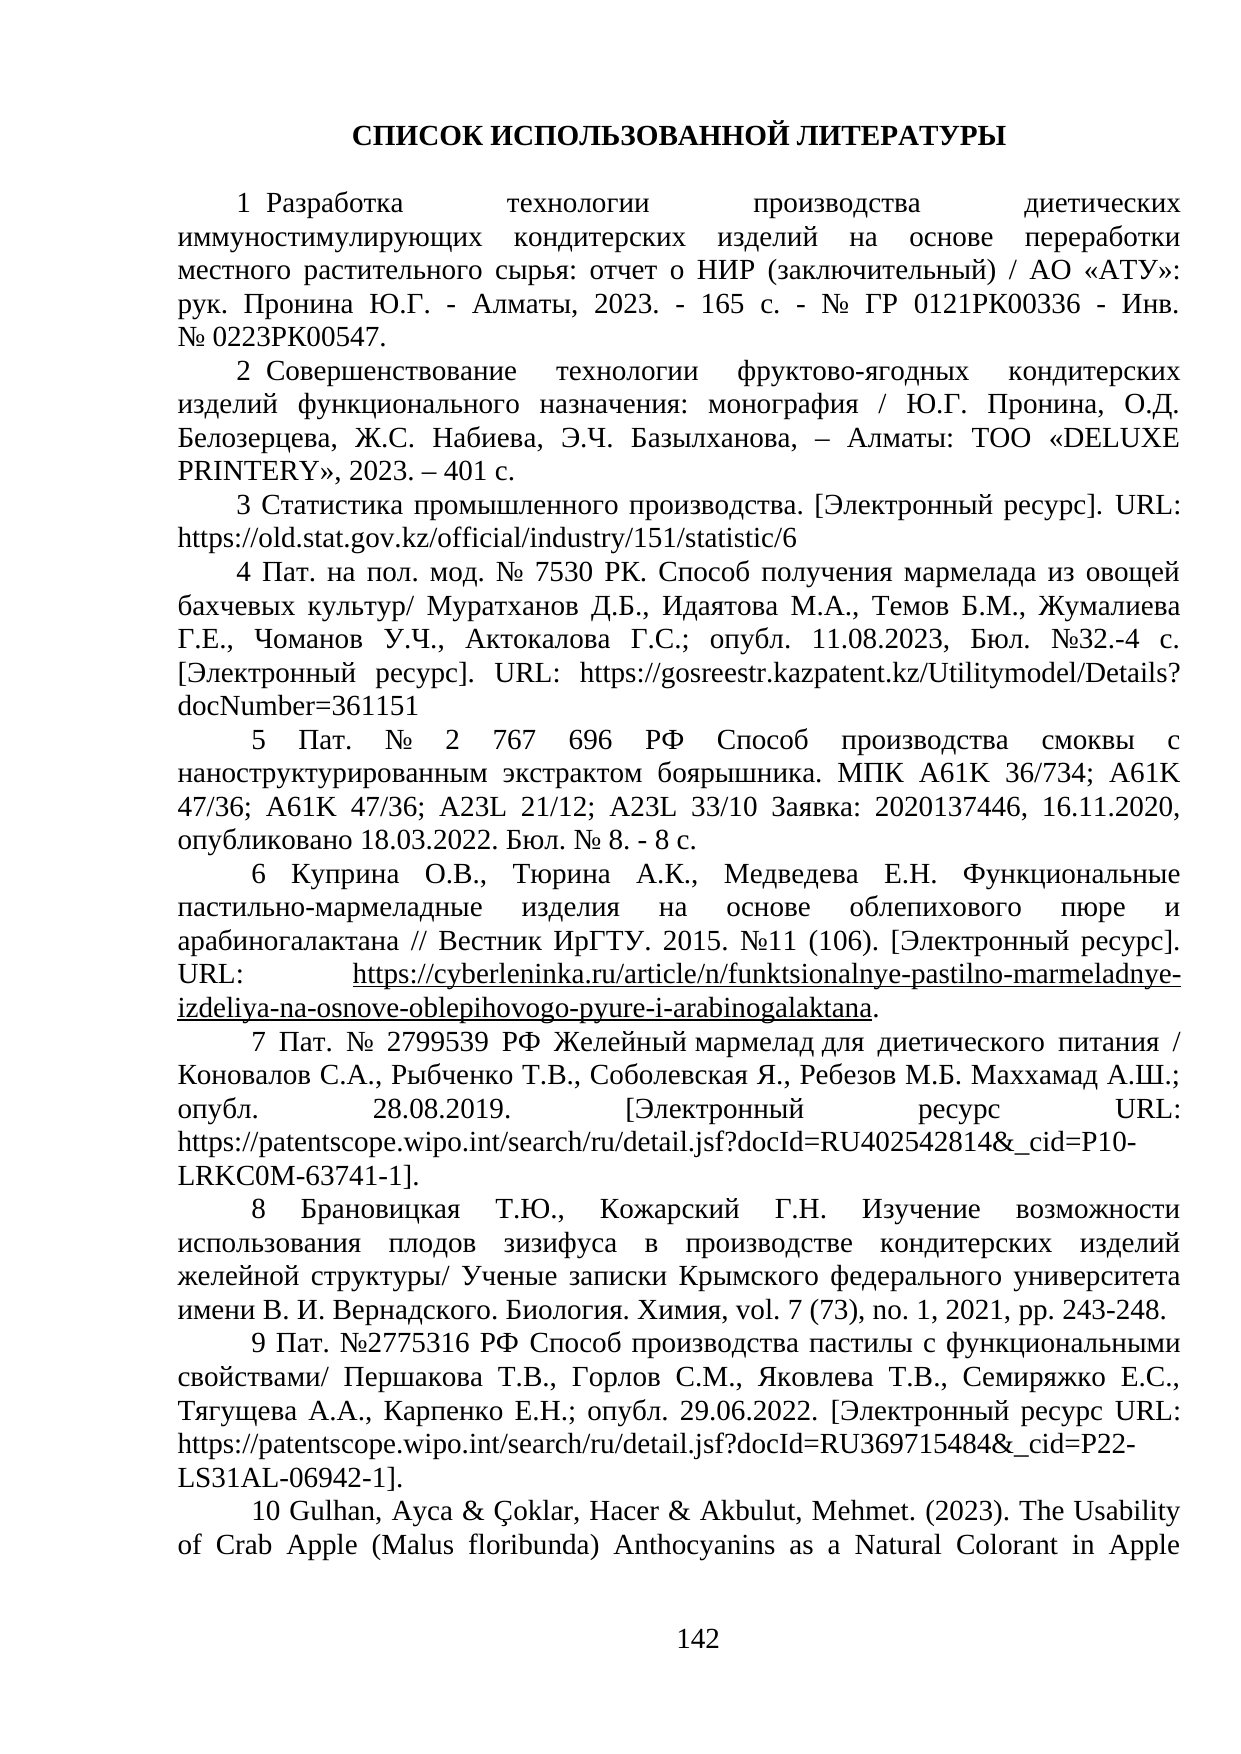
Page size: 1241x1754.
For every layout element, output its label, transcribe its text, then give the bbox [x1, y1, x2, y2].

list Разработка технологии производства диетических иммуностимулирующих кондитерских изделий на основе переработки местного растительного сырья: отчет о НИР (заключительный) / АО «АТУ»: рук. Пронина Ю.Г. - Алматы, 2023. - 165 с. - № ГР 0121РК00336 - Инв. № 0223РК00547. [177, 185, 1181, 353]
text 5 Пат. № 2 767 696 РФ Способ производства смоквы с наноструктурированным экстрактом боярышника. МПК A61K 36/734; A61K 47/36; A61K 47/36; A23L 21/12; A23L 33/10 Заявка: 2020137446, 16.11.2020, опубликовано 18.03.2022. Бюл. № 8. - 8 с. [177, 722, 1181, 856]
text 8 Брановицкая Т.Ю., Кожарский Г.Н. Изучение возможности использования плодов зизифуса в производстве кондитерских изделий желейной структуры/ Ученые записки Крымского федерального университета имени В. И. Вернадского. Биология. Химия, vol. 7 (73), no. 1, 2021, pp. 243-248. [177, 1191, 1181, 1326]
text 6 Куприна О.В., Тюрина А.К., Медведева Е.Н. Функциональные пастильно-мармеладные изделия на основе облепихового пюре и арабиногалактана // Вестник ИрГТУ. 2015. №11 (106). [Электронный ресурс]. URL: https://cyberleninka.ru/article/n/funktsionalnye-pastilno-marmeladnye-izdeliya-na-osnove-oblepihovogo-pyure-i-arabinogalaktana. [177, 856, 1181, 1024]
text СПИСОК ИСПОЛЬЗОВАННОЙ ЛИТЕРАТУРЫ [177, 118, 1181, 152]
text 7 Пат. № 2799539 РФ Желейный мармелад для диетического питания / Коновалов С.А., Рыбченко Т.В., Соболевская Я., Ребезов М.Б. Маххамад А.Ш.; опубл. 28.08.2019. [Электронный ресурс URL: https://patentscope.wipo.int/search/ru/detail.jsf?docId=RU402542814&_cid=P10-LRKC0M-63741-1]. [177, 1024, 1181, 1191]
text 9 Пат. №2775316 РФ Способ производства пастилы с функциональными свойствами/ Першакова Т.В., Горлов С.М., Яковлева Т.В., Семиряжко Е.С., Тягущева А.А., Карпенко Е.Н.; опубл. 29.06.2022. [Электронный ресурс URL: https://patentscope.wipo.int/search/ru/detail.jsf?docId=RU369715484&_cid=P22-LS31AL-06942-1]. [177, 1326, 1181, 1493]
text 3 Статистика промышленного производства. [Электронный ресурс]. URL: https://old.stat.gov.kz/official/industry/151/statistic/6 [177, 487, 1181, 554]
text 4 Пат. на пол. мод. № 7530 РК. Способ получения мармелада из овощей бахчевых культур/ Муратханов Д.Б., Идаятова М.А., Темов Б.М., Жумалиева Г.Е., Чоманов У.Ч., Актокалова Г.С.; опубл. 11.08.2023, Бюл. №32.-4 с. [Электронный ресурс]. URL: https://gosreestr.kazpatent.kz/Utilitymodel/Details?docNumber=361151 [177, 554, 1181, 722]
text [177, 1493, 1181, 1560]
list Совершенствование технологии фруктово-ягодных кондитерских изделий функционального назначения: монография / Ю.Г. Пронина, О.Д. Белозерцева, Ж.С. Набиева, Э.Ч. Базылханова, – Алматы: ТОО «DELUXE PRINTERY», 2023. – 401 с. [177, 353, 1181, 487]
